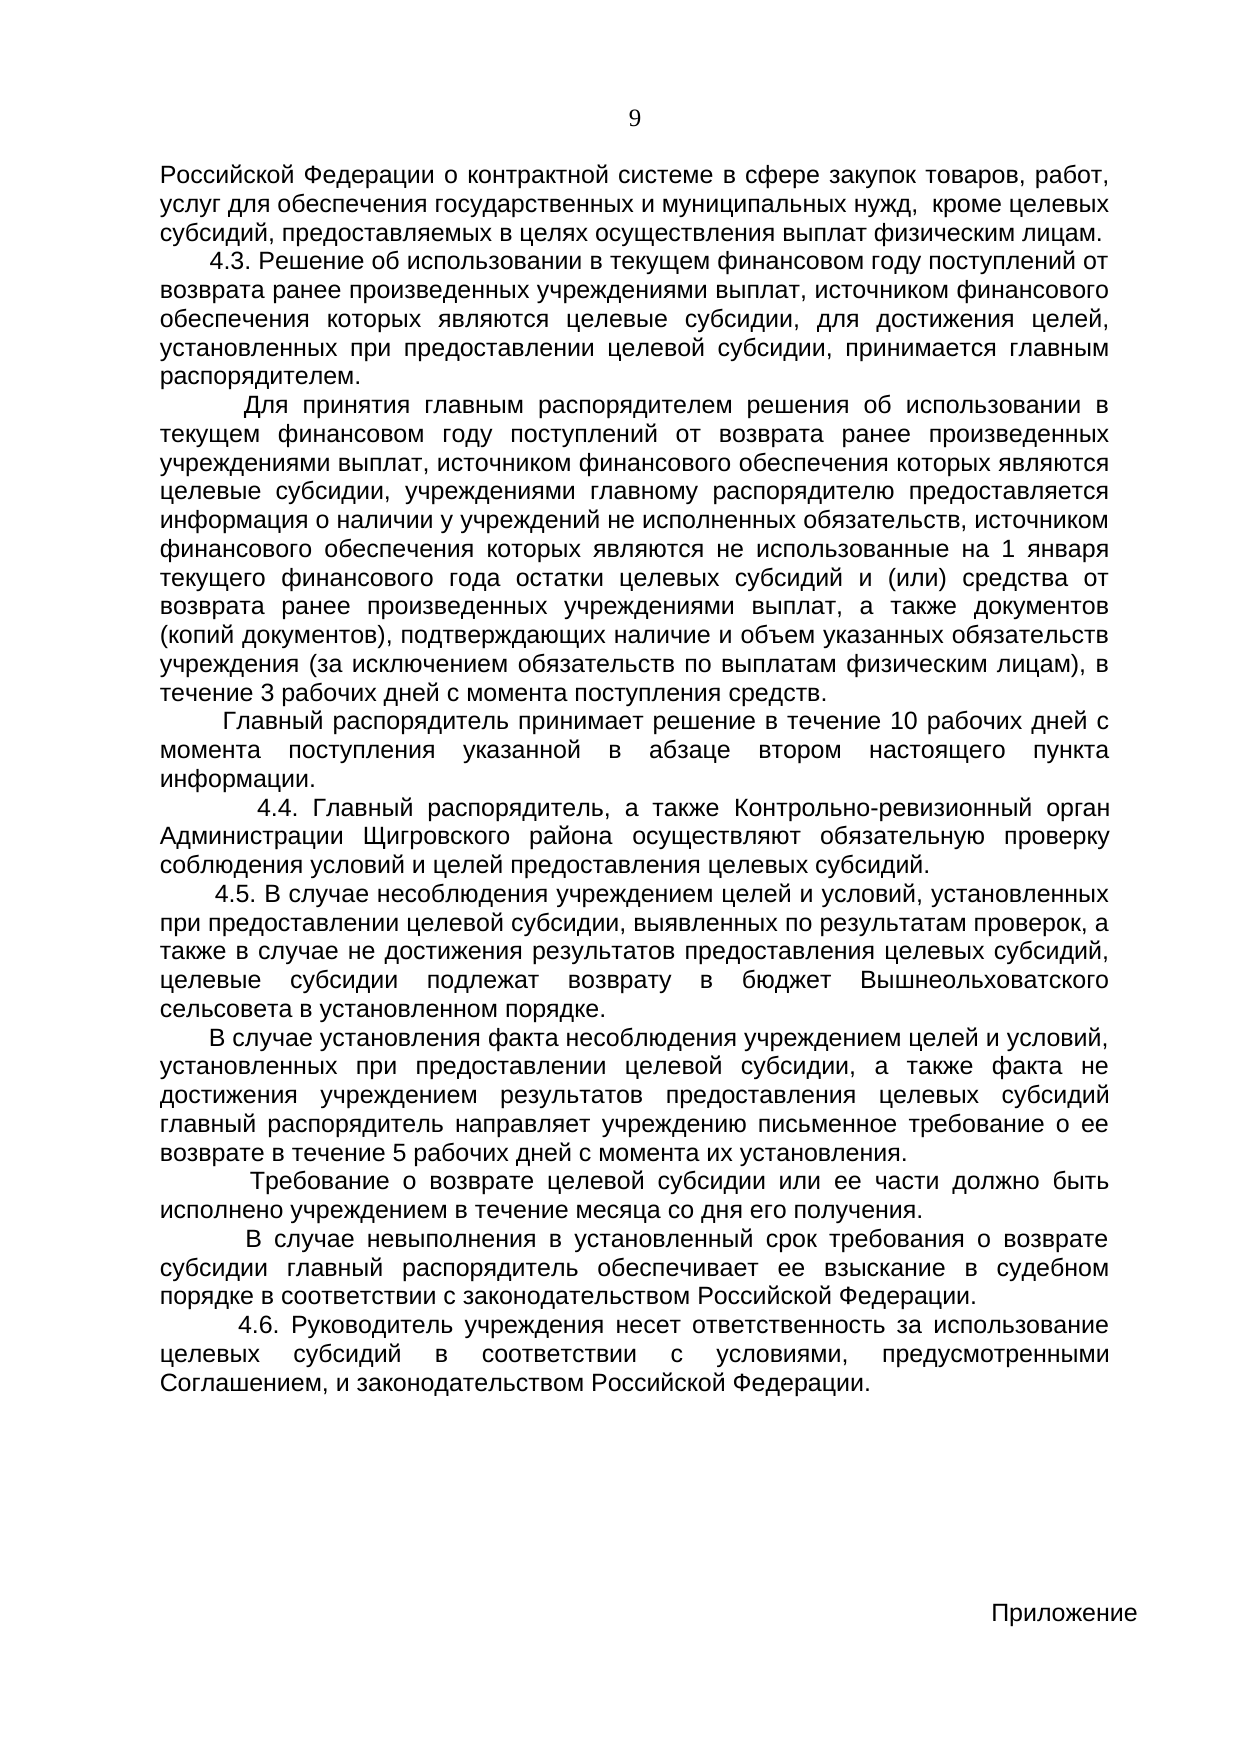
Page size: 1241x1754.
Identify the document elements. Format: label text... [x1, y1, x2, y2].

text 4.5. В случае несоблюдения учреждением целей и условий, установленных при предоставлении целевой субсидии, выявленных по результатам проверок, а также в случае не достижения результатов предоставления целевых субсидий, целевые субсидии подлежат возврату в бюджет Вышнеольховатского сельсовета в установленном порядке. [159, 879, 1110, 1023]
text В случае установления факта несоблюдения учреждением целей и условий, установленных при предоставлении целевой субсидии, а также факта не достижения учреждением результатов предоставления целевых субсидий главный распорядитель направляет учреждению письменное требование о ее возврате в течение 5 рабочих дней с момента их установления. [159, 1023, 1110, 1166]
text 4.3. Решение об использовании в текущем финансовом году поступлений от возврата ранее произведенных учреждениями выплат, источником финансового обеспечения которых являются целевые субсидии, для достижения целей, установленных при предоставлении целевой субсидии, принимается главным распорядителем. [159, 246, 1110, 390]
text Для принятия главным распорядителем решения об использовании в текущем финансовом году поступлений от возврата ранее произведенных учреждениями выплат, источником финансового обеспечения которых являются целевые субсидии, учреждениями главному распорядителю предоставляется информация о наличии у учреждений не исполненных обязательств, источником финансового обеспечения которых являются не использованные на 1 января текущего финансового года остатки целевых субсидий и (или) средства от возврата ранее произведенных учреждениями выплат, а также документов (копий документов), подтверждающих наличие и объем указанных обязательств учреждения (за исключением обязательств по выплатам физическим лицам), в течение 3 рабочих дней с момента поступления средств. [159, 390, 1110, 706]
text Приложение [602, 1598, 1137, 1626]
text В случае невыполнения в установленный срок требования о возврате субсидии главный распорядитель обеспечивает ее взыскание в судебном порядке в соответствии с законодательством Российской Федерации. [159, 1224, 1110, 1310]
text Главный распорядитель принимает решение в течение 10 рабочих дней с момента поступления указанной в абзаце втором настоящего пункта информации. [159, 706, 1110, 793]
text 4.4. Главный распорядитель, а также Контрольно-ревизионный орган Администрации Щигровского района осуществляют обязательную проверку соблюдения условий и целей предоставления целевых субсидий. [159, 793, 1110, 879]
text 4.6. Руководитель учреждения несет ответственность за использование целевых субсидий в соответствии с условиями, предусмотренными Соглашением, и законодательством Российской Федерации. [159, 1310, 1110, 1396]
text Требование о возврате целевой субсидии или ее части должно быть исполнено учреждением в течение месяца со дня его получения. [159, 1166, 1110, 1224]
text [159, 160, 1110, 246]
